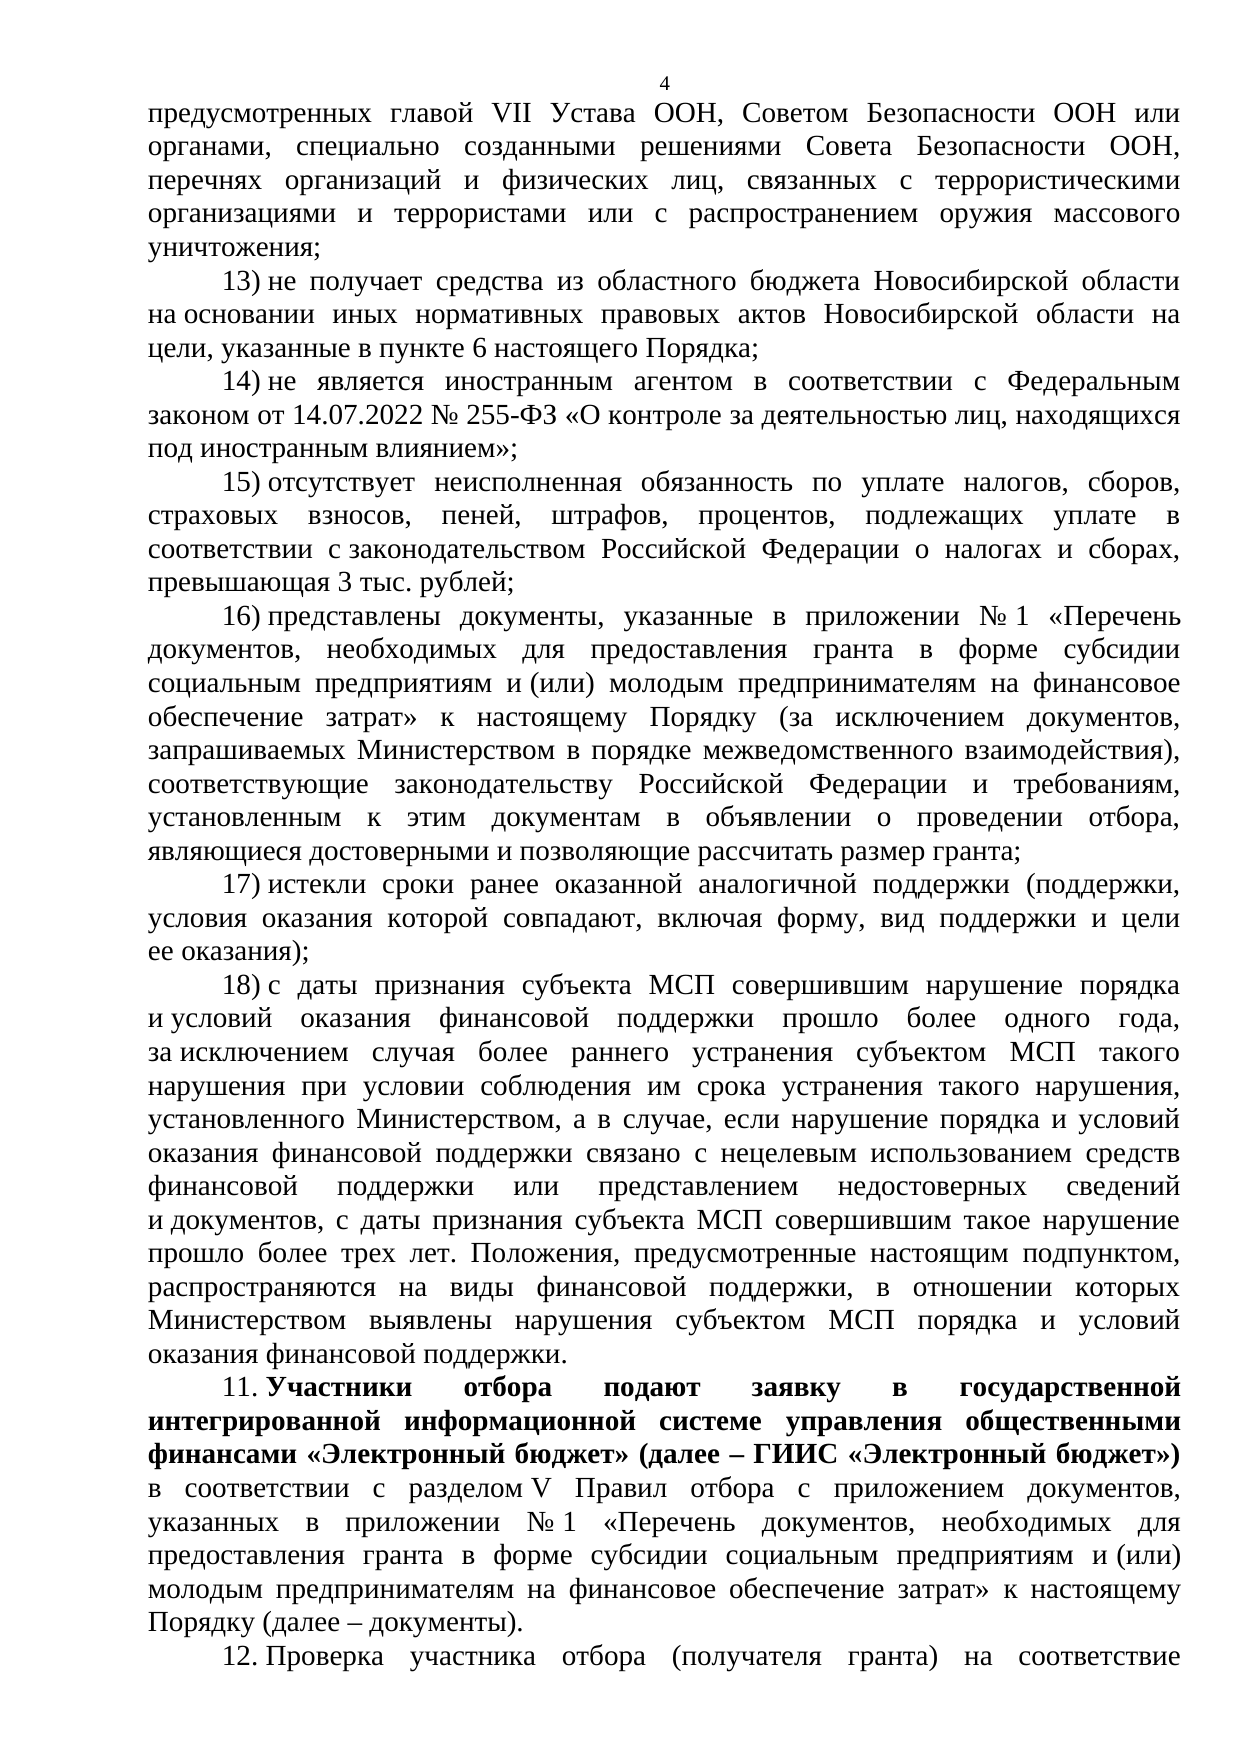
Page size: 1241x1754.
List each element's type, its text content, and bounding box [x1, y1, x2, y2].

text 18) с даты признания субъекта МСП совершившим нарушение порядка и условий оказания финансовой поддержки прошло более одного года, за исключением случая более раннего устранения субъектом МСП такого нарушения при условии соблюдения им срока устранения такого нарушения, установленного Министерством, а в случае, если нарушение порядка и условий оказания финансовой поддержки связано с нецелевым использованием средств финансовой поддержки или представлением недостоверных сведений и документов, с даты признания субъекта МСП совершившим такое нарушение прошло более трех лет. Положения, предусмотренные настоящим подпунктом, распространяются на виды финансовой поддержки, в отношении которых Министерством выявлены нарушения субъектом МСП порядка и условий оказания финансовой поддержки. [148, 967, 1181, 1369]
text 17) истекли сроки ранее оказанной аналогичной поддержки (поддержки, условия оказания которой совпадают, включая форму, вид поддержки и цели ее оказания); [148, 866, 1181, 967]
text 15) отсутствует неисполненная обязанность по уплате налогов, сборов, страховых взносов, пеней, штрафов, процентов, подлежащих уплате в соответствии с законодательством Российской Федерации о налогах и сборах, превышающая 3 тыс. рублей; [148, 464, 1181, 598]
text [148, 95, 1181, 263]
text 13) не получает средства из областного бюджета Новосибирской области на основании иных нормативных правовых актов Новосибирской области на цели, указанные в пункте 6 настоящего Порядка; [148, 263, 1181, 363]
text 14) не является иностранным агентом в соответствии с Федеральным законом от 14.07.2022 № 255-ФЗ «О контроле за деятельностью лиц, находящихся под иностранным влиянием»; [148, 363, 1181, 464]
text 16) представлены документы, указанные в приложении № 1 «Перечень документов, необходимых для предоставления гранта в форме субсидии социальным предприятиям и (или) молодым предпринимателям на финансовое обеспечение затрат» к настоящему Порядку (за исключением документов, запрашиваемых Министерством в порядке межведомственного взаимодействия), соответствующие законодательству Российской Федерации и требованиям, установленным к этим документам в объявлении о проведении отбора, являющиеся достоверными и позволяющие рассчитать размер гранта; [148, 598, 1181, 866]
text 11. Участники отбора подают заявку в государственной интегрированной информационной системе управления общественными финансами «Электронный бюджет» (далее – ГИИС «Электронный бюджет») в соответствии с разделом V Правил отбора с приложением документов, указанных в приложении № 1 «Перечень документов, необходимых для предоставления гранта в форме субсидии социальным предприятиям и (или) молодым предпринимателям на финансовое обеспечение затрат» к настоящему Порядку (далее – документы). [148, 1369, 1181, 1638]
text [148, 1638, 1181, 1671]
